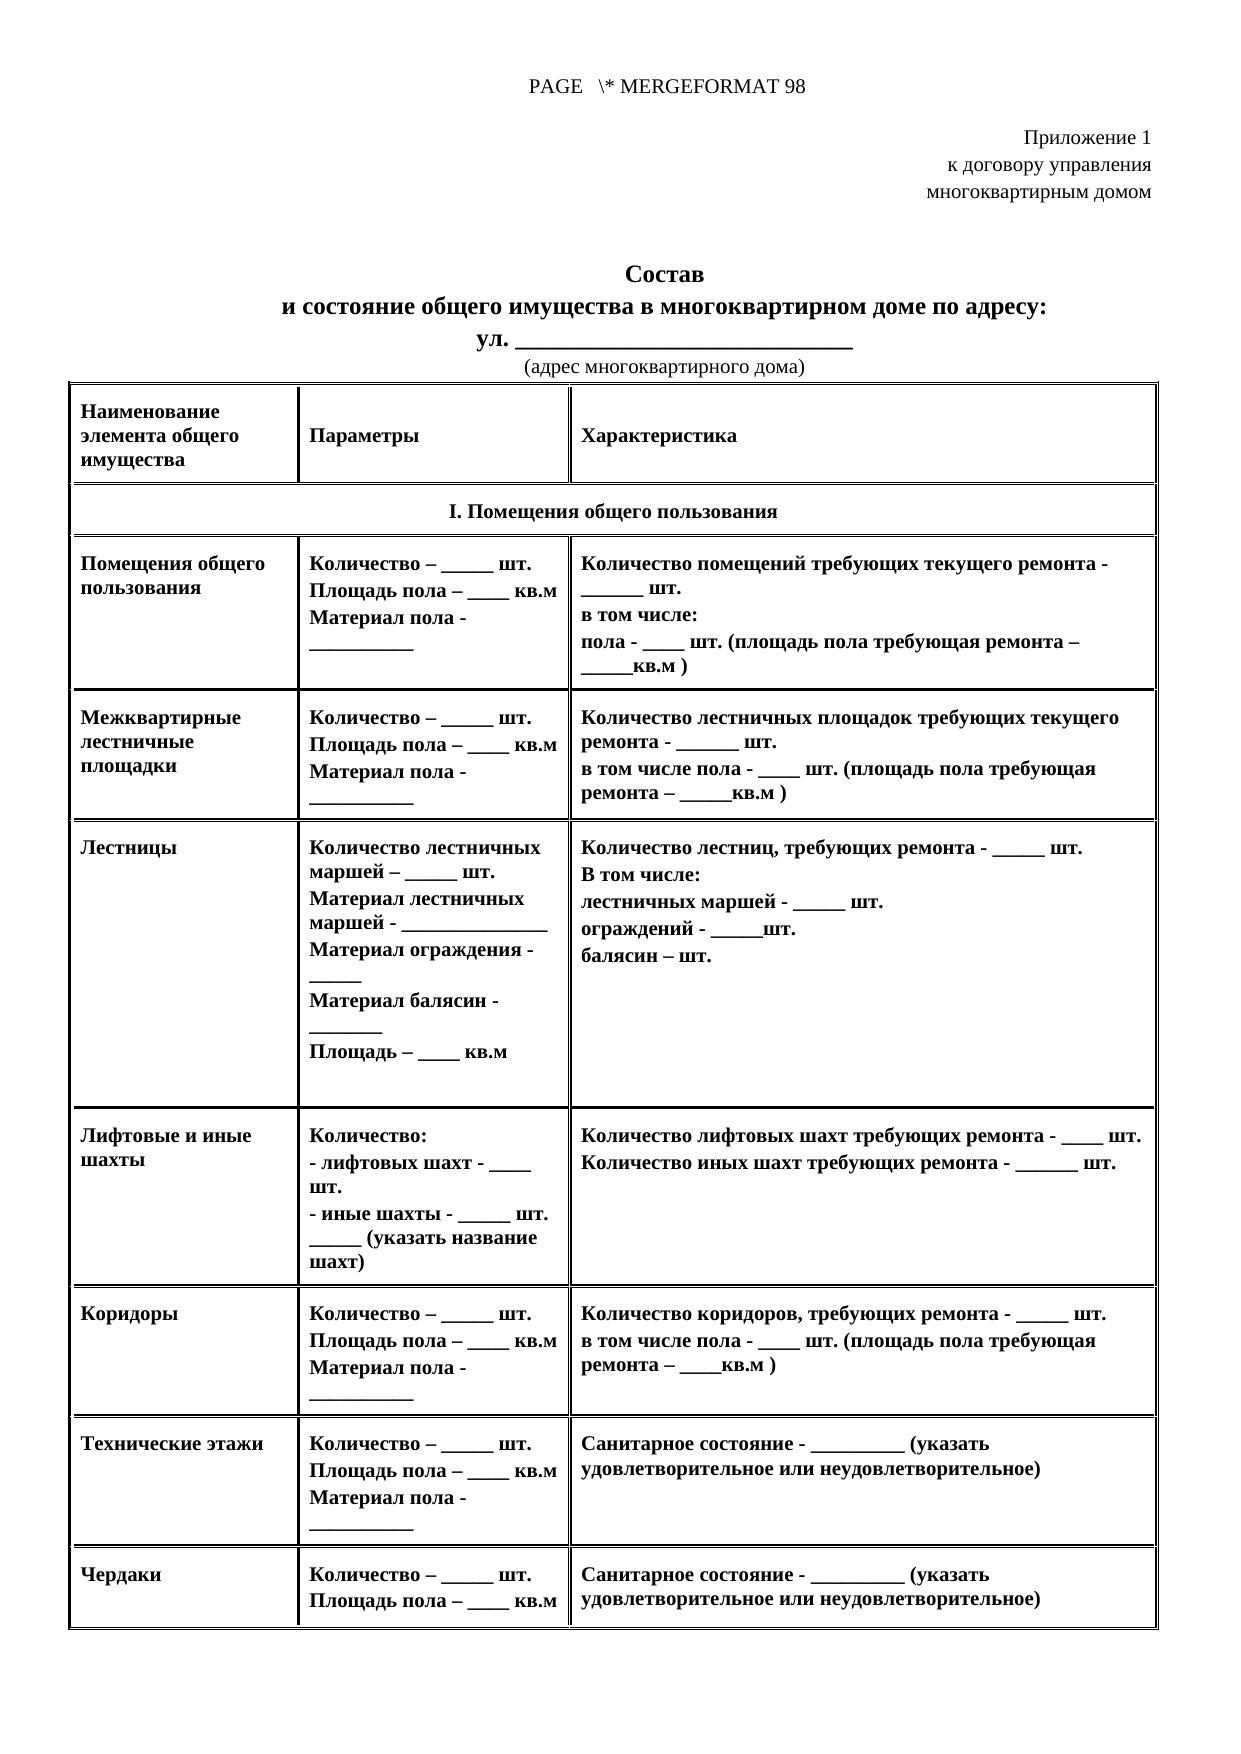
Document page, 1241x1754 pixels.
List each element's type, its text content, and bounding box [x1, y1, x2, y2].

text (адрес многоквартирного дома) [236, 354, 1093, 378]
table_cell Количество коридоров, требующих ремонта - _____ шт. в том числе пола - ____ шт. (площадь пола требующая ремонта – ____кв.м ) [572, 1284, 1156, 1414]
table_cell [570, 1544, 1156, 1626]
table_cell Количество – _____ шт. Площадь пола – ____ кв.м Материал пола - __________ [300, 1418, 568, 1544]
table_cell Количество: - лифтовых шахт - ____ шт. - иные шахты - _____ шт. _____ (указать название шахт) [300, 1109, 568, 1284]
table_cell Чердаки [71, 1544, 298, 1626]
table_cell Лестницы [71, 818, 297, 1106]
table_header Наименование элемента общего имущества [71, 385, 298, 482]
table_cell I. Помещения общего пользования [70, 482, 1157, 534]
table_cell Санитарное состояние - _________ (указать удовлетворительное или неудовлетворительное) [572, 1414, 1156, 1544]
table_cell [298, 1544, 570, 1626]
table_cell Коридоры [71, 1284, 297, 1414]
table_cell Количество лестниц, требующих ремонта - _____ шт. В том числе: лестничных маршей - _____ шт. ограждений - _____шт. балясин – шт. [572, 818, 1156, 1106]
text многоквартирным домом [627, 179, 1152, 203]
table_cell Количество – _____ шт. Площадь пола – ____ кв.м Материал пола - __________ [300, 691, 568, 818]
text ул. ___________________________ [236, 323, 1093, 352]
text Приложение 1 [627, 125, 1152, 149]
text Состав [236, 259, 1093, 288]
table_cell Количество – _____ шт. Площадь пола – ____ кв.м Материал пола - __________ [300, 537, 568, 688]
table_cell Количество – _____ шт. Площадь пола – ____ кв.м Материал пола - __________ [300, 1288, 568, 1414]
table_cell Количество лифтовых шахт требующих ремонта - ____ шт. Количество иных шахт требующих ремонта - ______ шт. [572, 1106, 1155, 1284]
table_header Характеристика [570, 385, 1155, 482]
table_cell Технические этажи [71, 1414, 297, 1544]
table_cell Межквартирные лестничные площадки [70, 688, 297, 818]
table_cell Количество лестничных маршей – _____ шт. Материал лестничных маршей - ______________ Материал ограждения - _____ Материал балясин - _______ Площадь – ____ кв.м [300, 822, 568, 1106]
table_cell Помещения общего пользования [70, 534, 298, 688]
table_cell Количество лестничных площадок требующих текущего ремонта - ______ шт. в том числе пола - ____ шт. (площадь пола требующая ремонта – _____кв.м ) [572, 688, 1157, 818]
table_cell Количество помещений требующих текущего ремонта - ______ шт. в том числе: пола - ____ шт. (площадь пола требующая ремонта – _____кв.м ) [570, 534, 1157, 688]
text к договору управления [627, 152, 1152, 176]
table_cell Лифтовые и иные шахты [71, 1106, 297, 1284]
text и состояние общего имущества в многоквартирном доме по адресу: [236, 291, 1093, 320]
table_header Параметры [298, 383, 570, 482]
